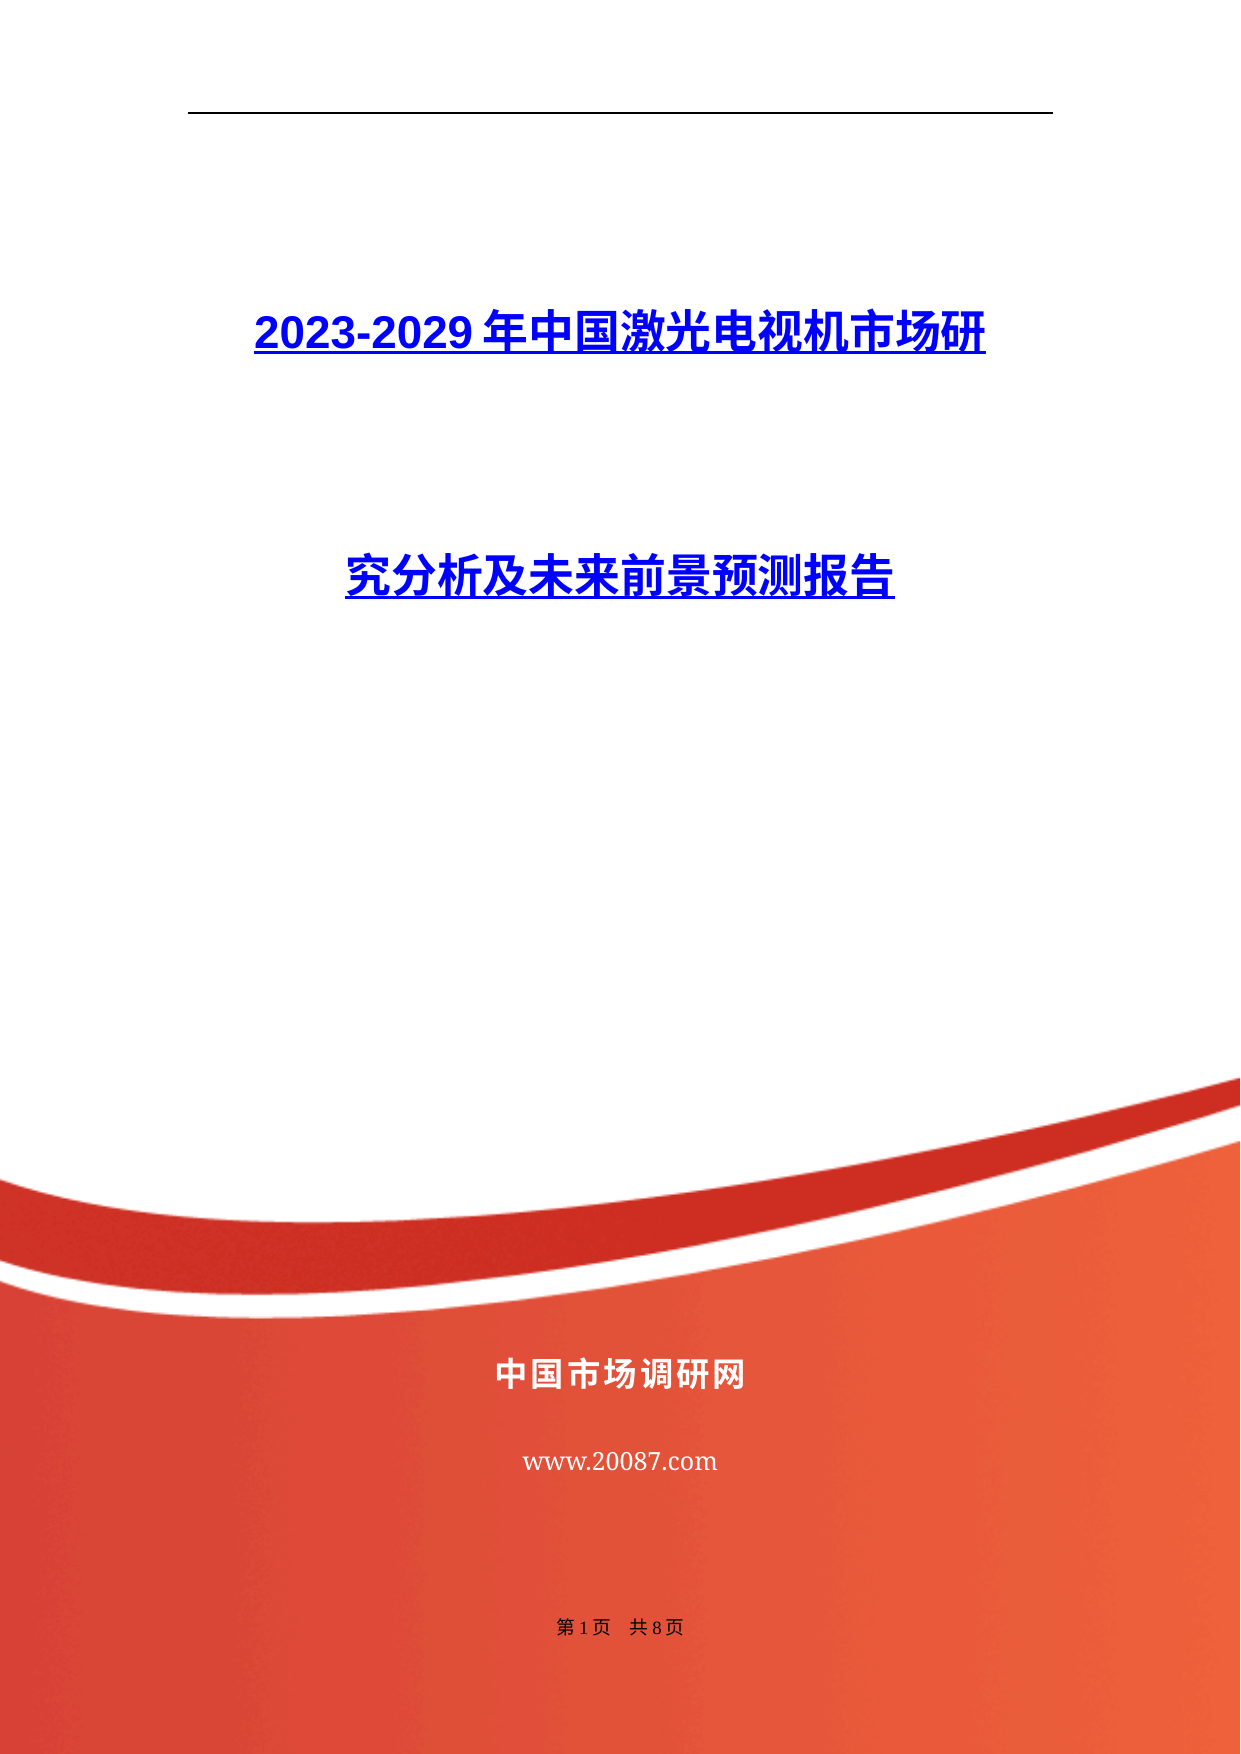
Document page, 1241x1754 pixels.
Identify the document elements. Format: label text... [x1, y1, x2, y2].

subtitle 中国市场调研网 [187, 1339, 1053, 1404]
table_header 2023-2029年中国激光电视机市场研究分析及未来前景预测报告 [188, 207, 1053, 773]
text www.20087.com [187, 1428, 1053, 1493]
picture [0, 1006, 1241, 1754]
